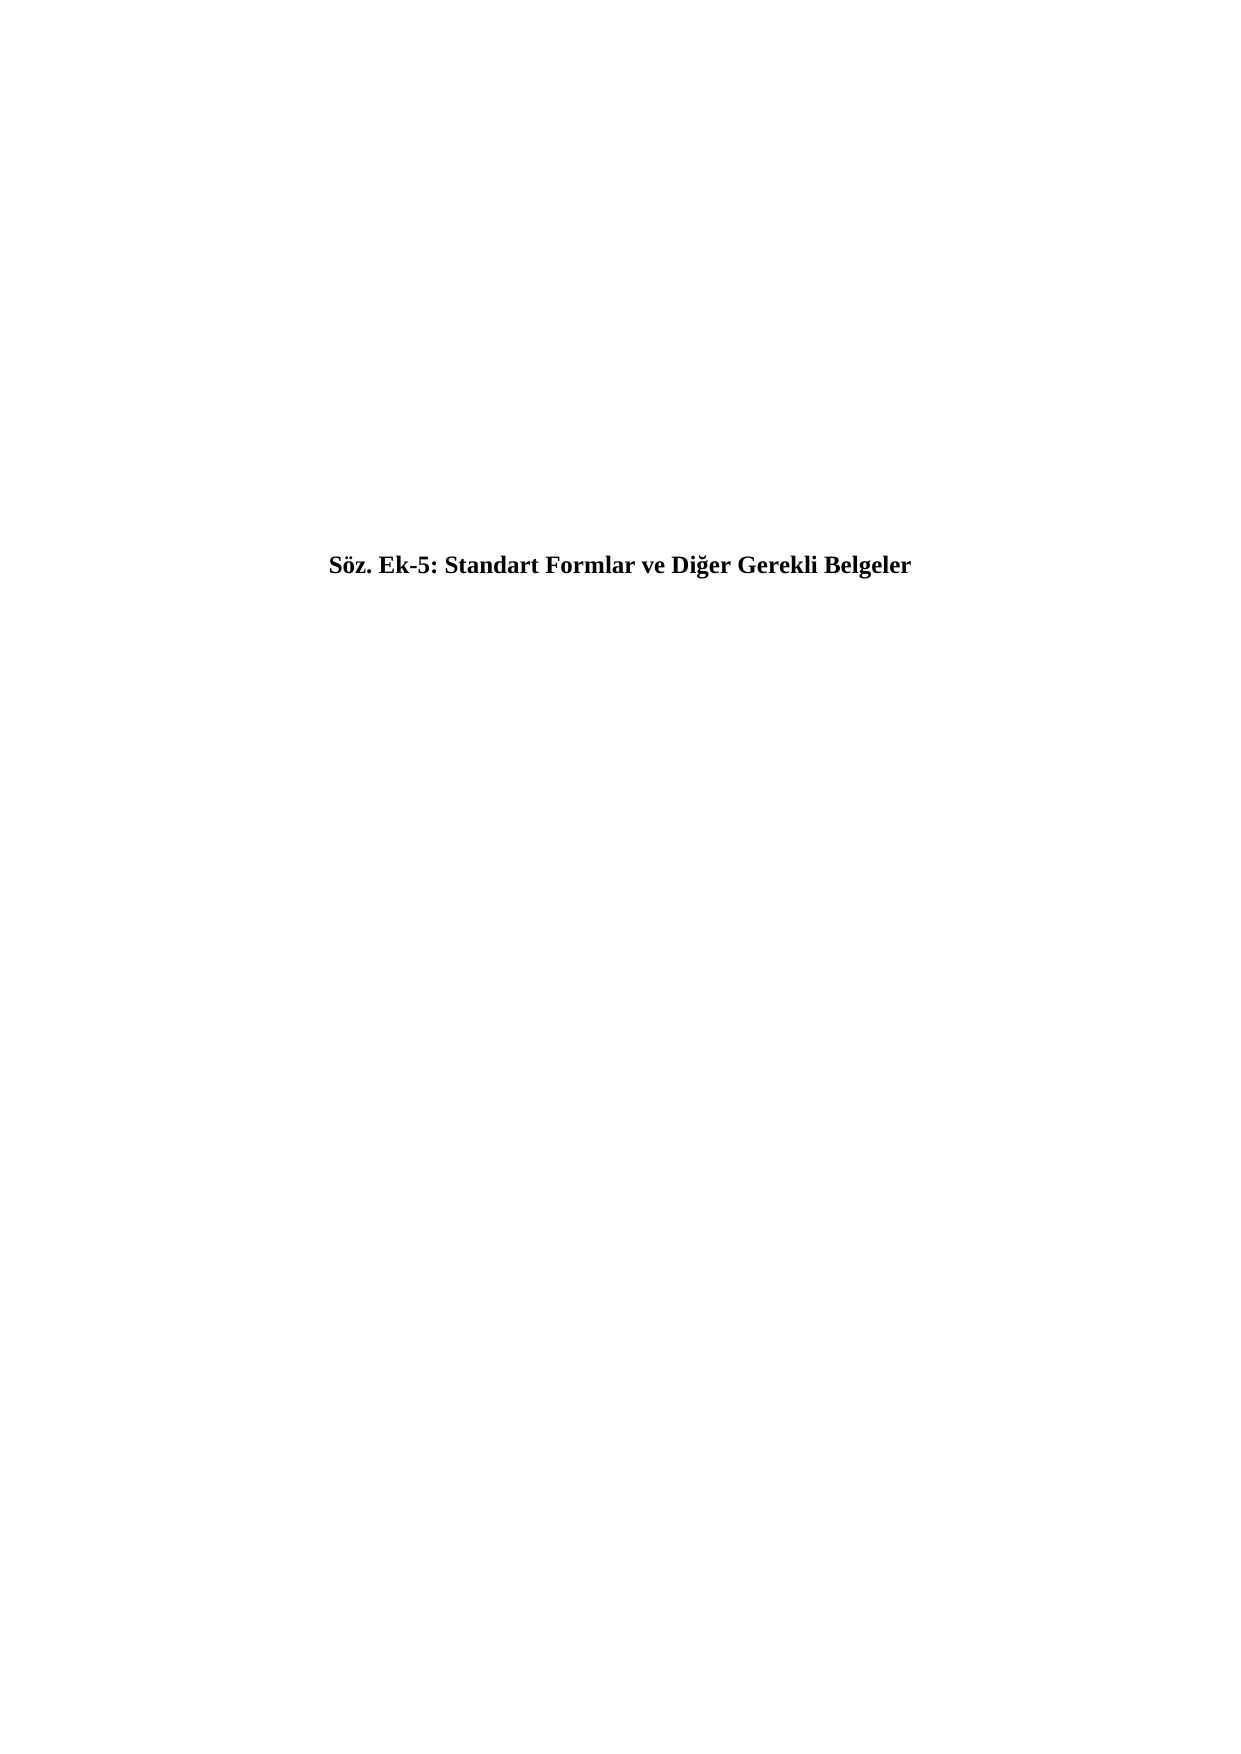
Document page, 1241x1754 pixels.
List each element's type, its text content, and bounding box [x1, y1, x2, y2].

subtitle Söz. Ek-5: Standart Formlar ve Diğer Gerekli Belgeler [148, 550, 1093, 579]
